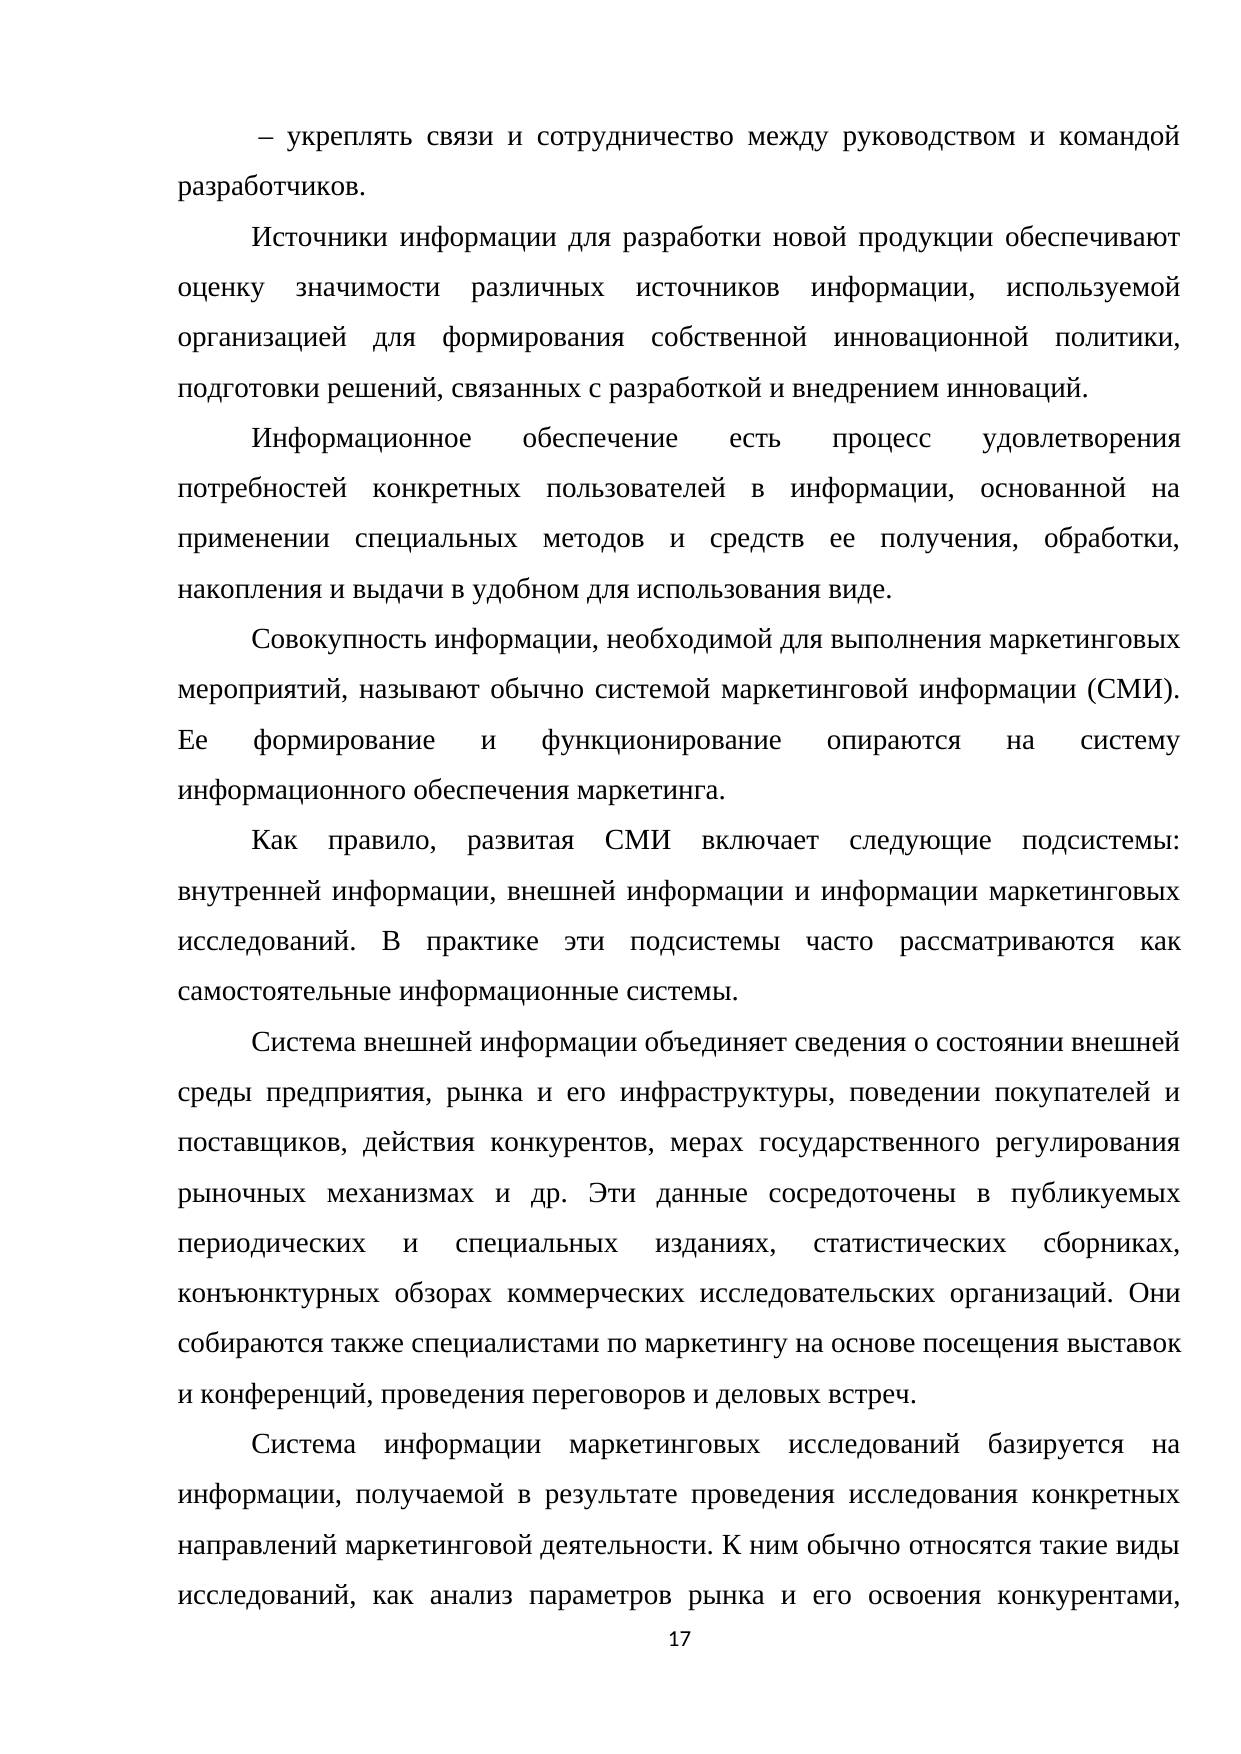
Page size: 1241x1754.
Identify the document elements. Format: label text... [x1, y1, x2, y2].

text Как правило, развитая СМИ включает следующие подсистемы: внутренней информации, внешней информации и информации маркетинговых исследований. В практике эти подсистемы часто рассматриваются как самостоятельные информационные системы. [177, 822, 1181, 1007]
text Информационное обеспечение есть процесс удовлетворения потребностей конкретных пользователей в информации, основанной на применении специальных методов и средств ее получения, обработки, накопления и выдачи в удобном для использования виде. [177, 420, 1181, 604]
text – укреплять связи и сотрудничество между руководством и командой разработчиков. [177, 118, 1181, 202]
text Источники информации для разработки новой продукции обеспечивают оценку значимости различных источников информации, используемой организацией для формирования собственной инновационной политики, подготовки решений, связанных с разработкой и внедрением инноваций. [177, 219, 1181, 403]
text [177, 1426, 1181, 1611]
text Совокупность информации, необходимой для выполнения маркетинговых мероприятий, называют обычно системой маркетинговой информации (СМИ). Ее формирование и функционирование опираются на систему информационного обеспечения маркетинга. [177, 621, 1181, 806]
text Система внешней информации объединяет сведения о состоянии внешней среды предприятия, рынка и его инфраструктуры, поведении покупателей и поставщиков, действия конкурентов, мерах государственного регулирования рыночных механизмах и др. Эти данные сосредоточены в публикуемых периодических и специальных изданиях, статистических сборниках, конъюнктурных обзорах коммерческих исследовательских организаций. Они собираются также специалистами по маркетингу на основе посещения выставок и конференций, проведения переговоров и деловых встреч. [177, 1024, 1181, 1409]
